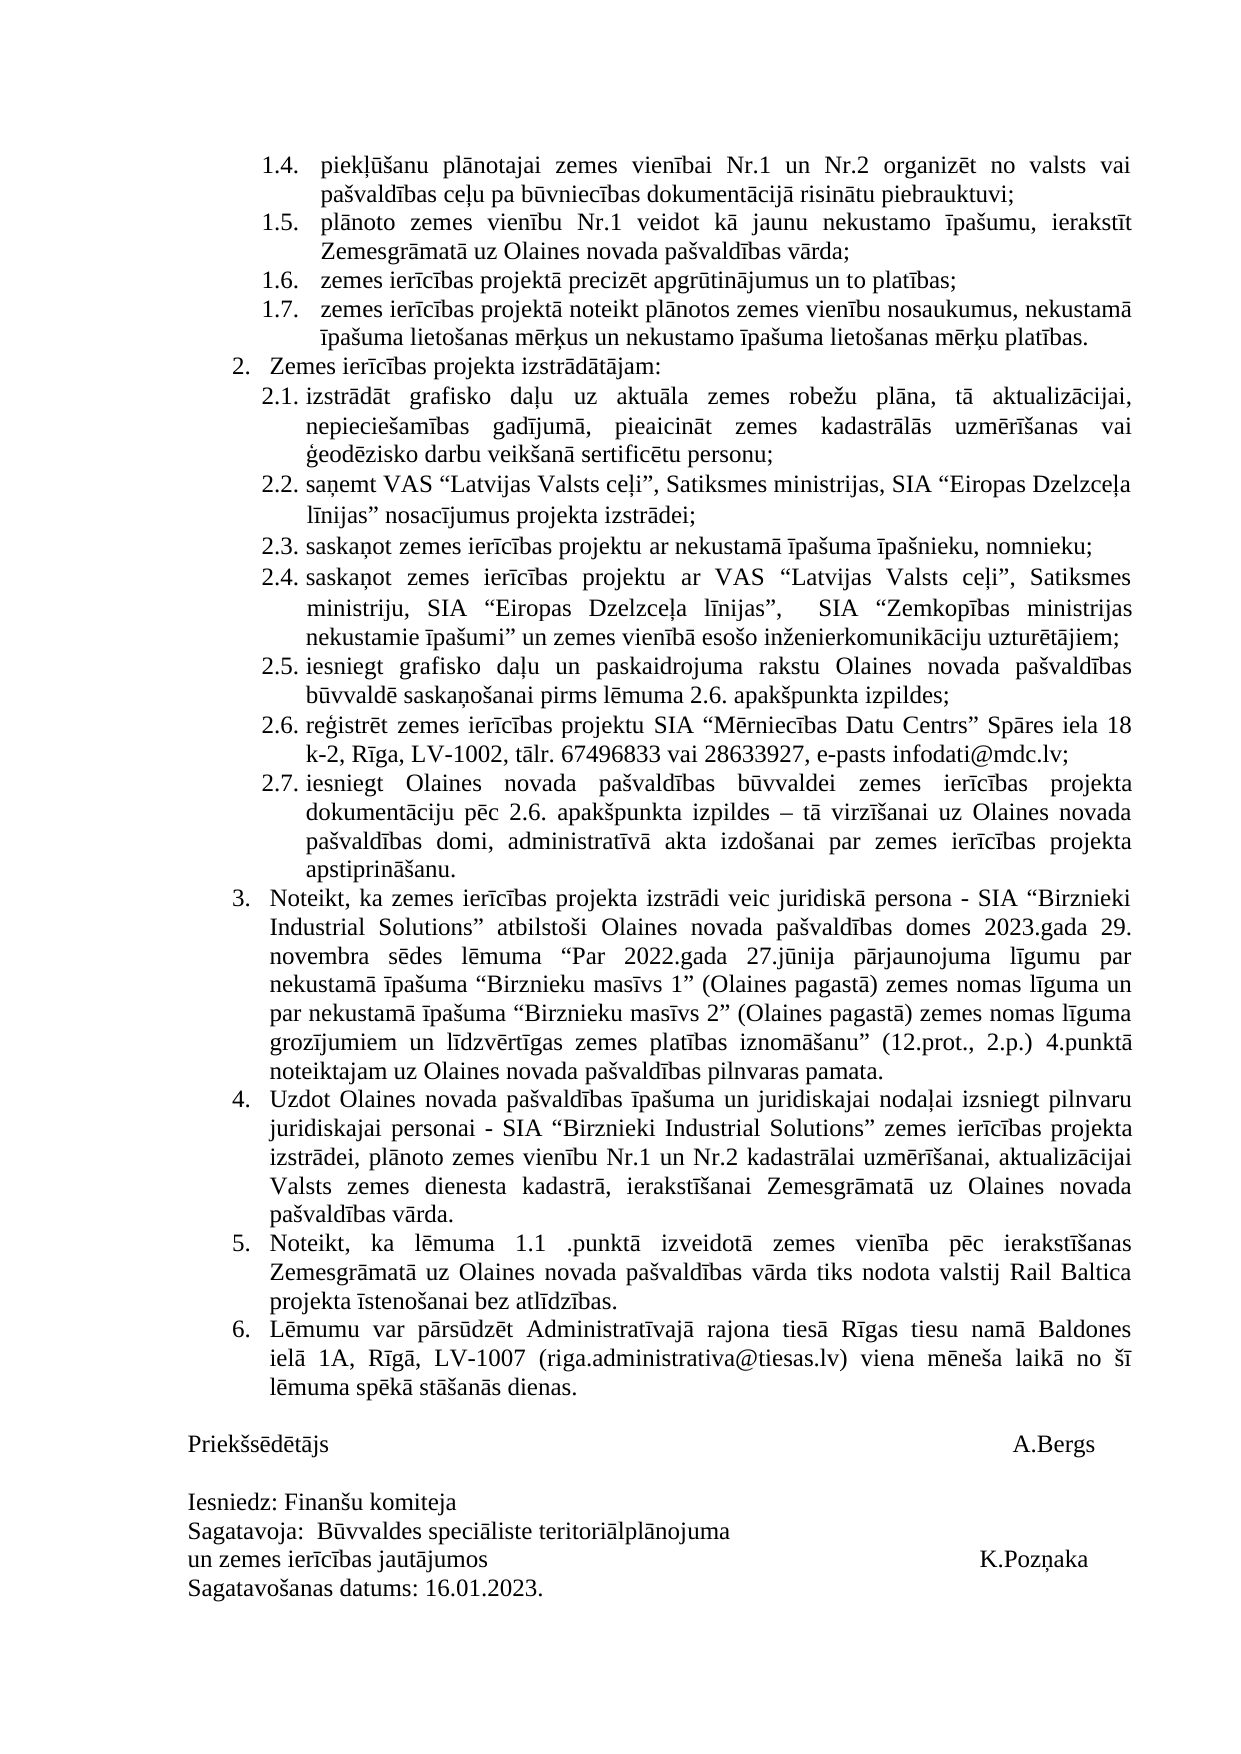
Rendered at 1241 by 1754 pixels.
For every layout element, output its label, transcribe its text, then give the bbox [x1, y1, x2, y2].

list Noteikt, ka zemes ierīcības projekta izstrādi veic juridiskā persona - SIA “Birznieki Industrial Solutions” atbilstoši Olaines novada pašvaldības domes 2023.gada 29. novembra sēdes lēmuma “Par 2022.gada 27.jūnija pārjaunojuma līgumu par nekustamā īpašuma “Birznieku masīvs 1” (Olaines pagastā) zemes nomas līguma un par nekustamā īpašuma “Birznieku masīvs 2” (Olaines pagastā) zemes nomas līguma grozījumiem un līdzvērtīgas zemes platības iznomāšanu” (12.prot., 2.p.) 4.punktā noteiktajam uz Olaines novada pašvaldības pilnvaras pamata. [232, 883, 1132, 1084]
list izstrādāt grafisko daļu uz aktuāla zemes robežu plāna, tā aktualizācijai, nepieciešamības gadījumā, pieaicināt zemes kadastrālās uzmērīšanas vai ģeodēzisko darbu veikšanā sertificētu personu; [261, 380, 1132, 468]
list zemes ierīcības projektā noteikt plānotos zemes vienību nosaukumus, nekustamā īpašuma lietošanas mērķus un nekustamo īpašuma lietošanas mērķu platības. [261, 294, 1132, 351]
list saskaņot zemes ierīcības projektu ar nekustamā īpašuma īpašnieku, nomnieku; [643, 530, 1132, 561]
list plānoto zemes vienību Nr.1 veidot kā jaunu nekustamo īpašumu, ierakstīt Zemesgrāmatā uz Olaines novada pašvaldības vārda; [261, 207, 1132, 265]
list saskaņot zemes ierīcības projektu ar VAS “Latvijas Valsts ceļi”, Satiksmes ministriju, SIA “Eiropas Dzelzceļa līnijas”, SIA “Zemkopības ministrijas nekustamie īpašumi” un zemes vienībā esošo inženierkomunikāciju uzturētājiem; [261, 561, 1132, 651]
list saskaņot zemes ierīcības projektu ar nekustamā īpašuma īpašnieku, nomnieku; [399, 531, 642, 560]
text Priekšsēdētājs A.Bergs [187, 1429, 1132, 1458]
list piekļūšanu plānotajai zemes vienībai Nr.1 un Nr.2 organizēt no valsts vai pašvaldības ceļu pa būvniecības dokumentācijā risinātu piebrauktuvi; [261, 150, 1132, 207]
list Uzdot Olaines novada pašvaldības īpašuma un juridiskajai nodaļai izsniegt pilnvaru juridiskajai personai - SIA “Birznieki Industrial Solutions” zemes ierīcības projekta izstrādei, plānoto zemes vienību Nr.1 un Nr.2 kadastrālai uzmērīšanai, aktualizācijai Valsts zemes dienesta kadastrā, ierakstīšanai Zemesgrāmatā uz Olaines novada pašvaldības vārda. [232, 1084, 1132, 1228]
text Iesniedz: Finanšu komiteja [187, 1487, 1132, 1516]
list saņemt VAS “Latvijas Valsts ceļi”, Satiksmes ministrijas, SIA “Eiropas Dzelzceļa līnijas” nosacījumus projekta izstrādei; [261, 468, 1132, 530]
list iesniegt Olaines novada pašvaldības būvvaldei zemes ierīcības projekta dokumentāciju pēc 2.6. apakšpunkta izpildes – tā virzīšanai uz Olaines novada pašvaldības domi, administratīvā akta izdošanai par zemes ierīcības projekta apstiprināšanu. [261, 768, 1132, 883]
list Lēmumu var pārsūdzēt Administratīvajā rajona tiesā Rīgas tiesu namā Baldones ielā 1A, Rīgā, LV-1007 (riga.administrativa@tiesas.lv) viena mēneša laikā no šī lēmuma spēkā stāšanās dienas. [232, 1314, 1132, 1401]
list iesniegt grafisko daļu un paskaidrojuma rakstu Olaines novada pašvaldības būvvaldē saskaņošanai pirms lēmuma 2.6. apakšpunkta izpildes; [261, 651, 1132, 709]
list zemes ierīcības projektā precizēt apgrūtinājumus un to platības; [261, 265, 1132, 294]
list Zemes ierīcības projekta izstrādātājam: [232, 351, 1132, 380]
text Sagatavošanas datums: 16.01.2023. [187, 1573, 1132, 1602]
text un zemes ierīcības jautājumos K.Pozņaka [187, 1544, 1132, 1573]
text Sagatavoja: Būvvaldes speciāliste teritoriālplānojuma [187, 1516, 1132, 1544]
list reģistrēt zemes ierīcības projektu SIA “Mērniecības Datu Centrs” Spāres iela 18 k-2, Rīga, LV-1002, tālr. 67496833 vai 28633927, e-pasts infodati@mdc.lv; [261, 709, 1132, 768]
list Noteikt, ka lēmuma 1.1 .punktā izveidotā zemes vienība pēc ierakstīšanas Zemesgrāmatā uz Olaines novada pašvaldības vārda tiks nodota valstij Rail Baltica projekta īstenošanai bez atlīdzības. [232, 1228, 1132, 1314]
